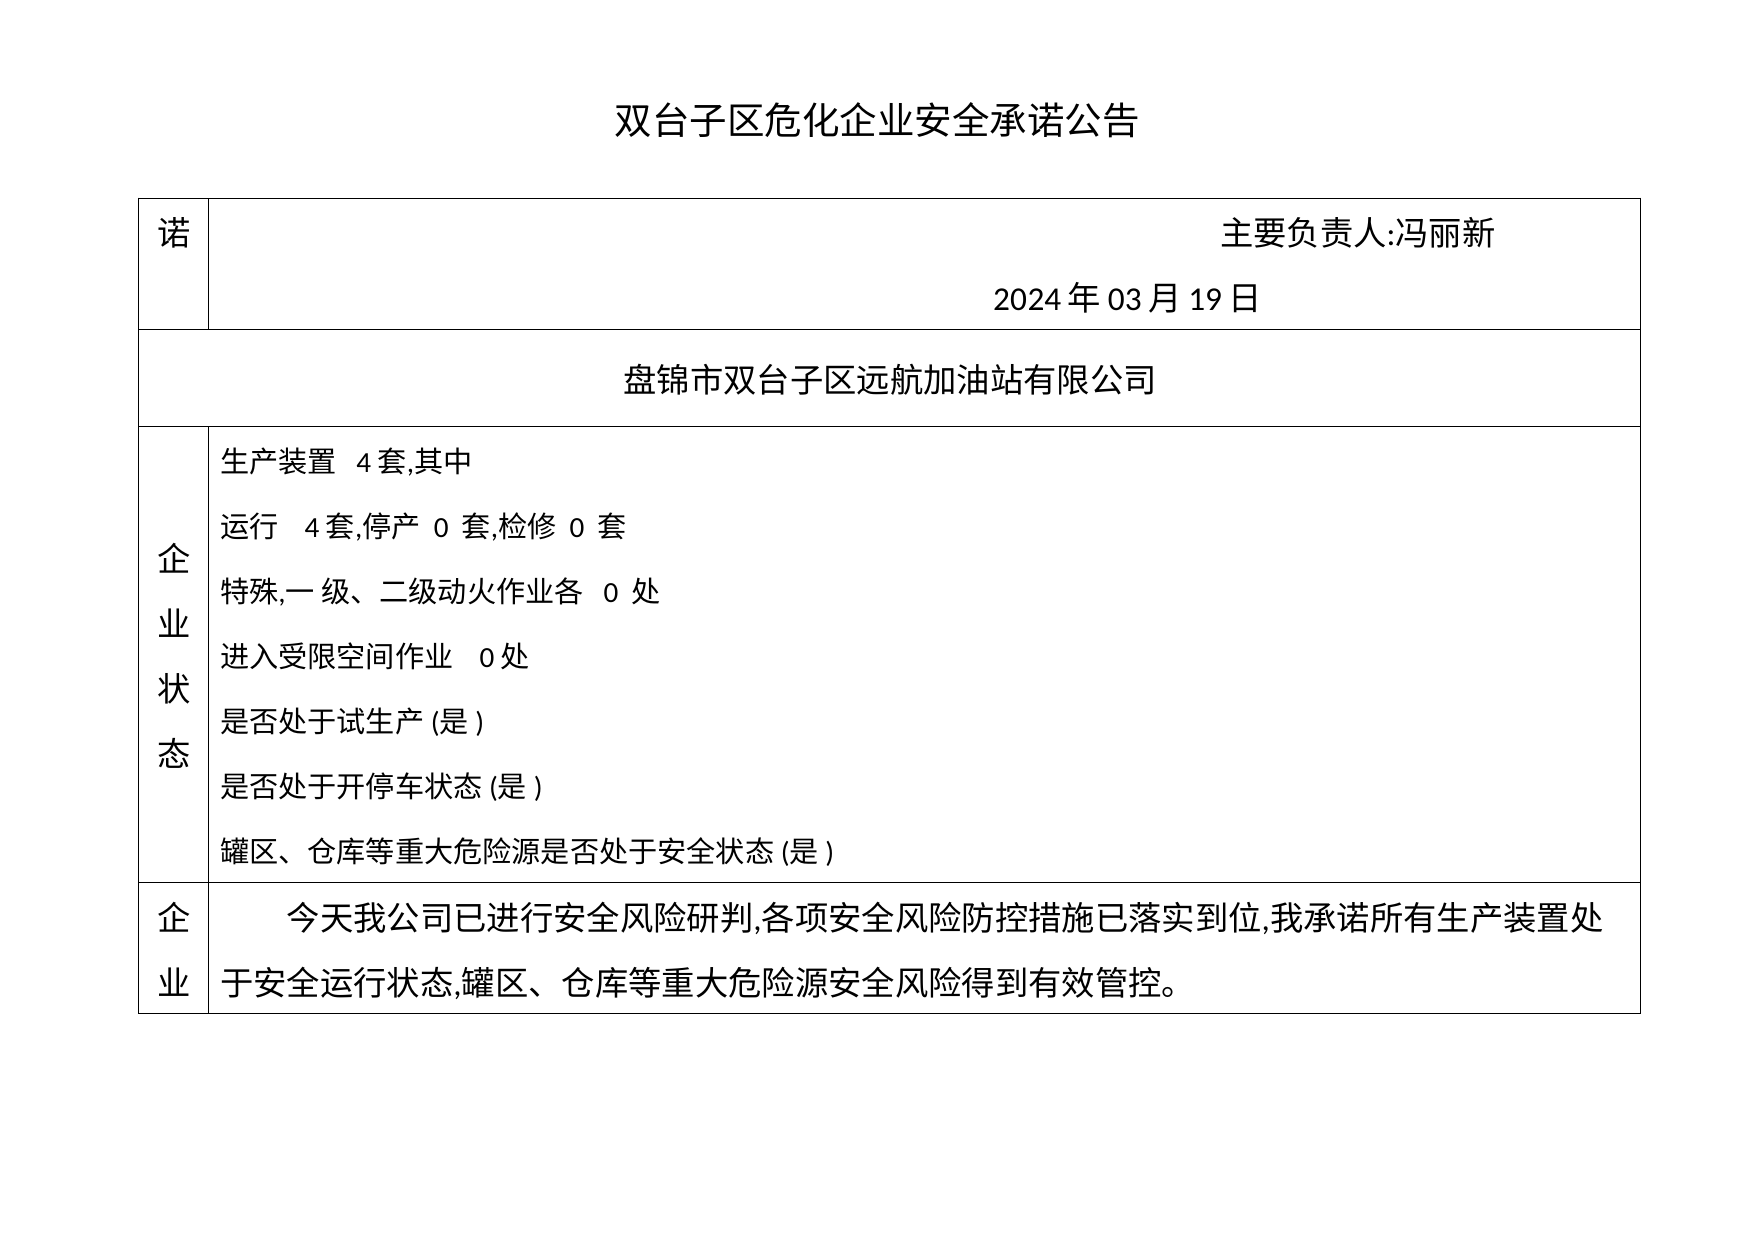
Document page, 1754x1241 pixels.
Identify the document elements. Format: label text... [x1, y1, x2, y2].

table_cell 企业状态 [139, 427, 208, 882]
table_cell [209, 199, 1640, 329]
table_cell 盘锦市双台子区远航加油站有限公司 [139, 330, 1640, 426]
table_cell 企业承诺 [139, 883, 208, 1013]
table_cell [209, 883, 1640, 1013]
table_cell 企业承诺 [139, 199, 208, 329]
table_cell 生产装置 4 套,其中 运行 4 套,停产 0 套,检修 0 套 特殊,一 级、二级动火作业各 0 处 进入受限空间作业 0 处 是否处于试生产 (是 ) 是否处于开停车状态 (是 ) 罐区、仓库等重大危险源是否处于安全状态 (是 ) [209, 427, 1640, 882]
